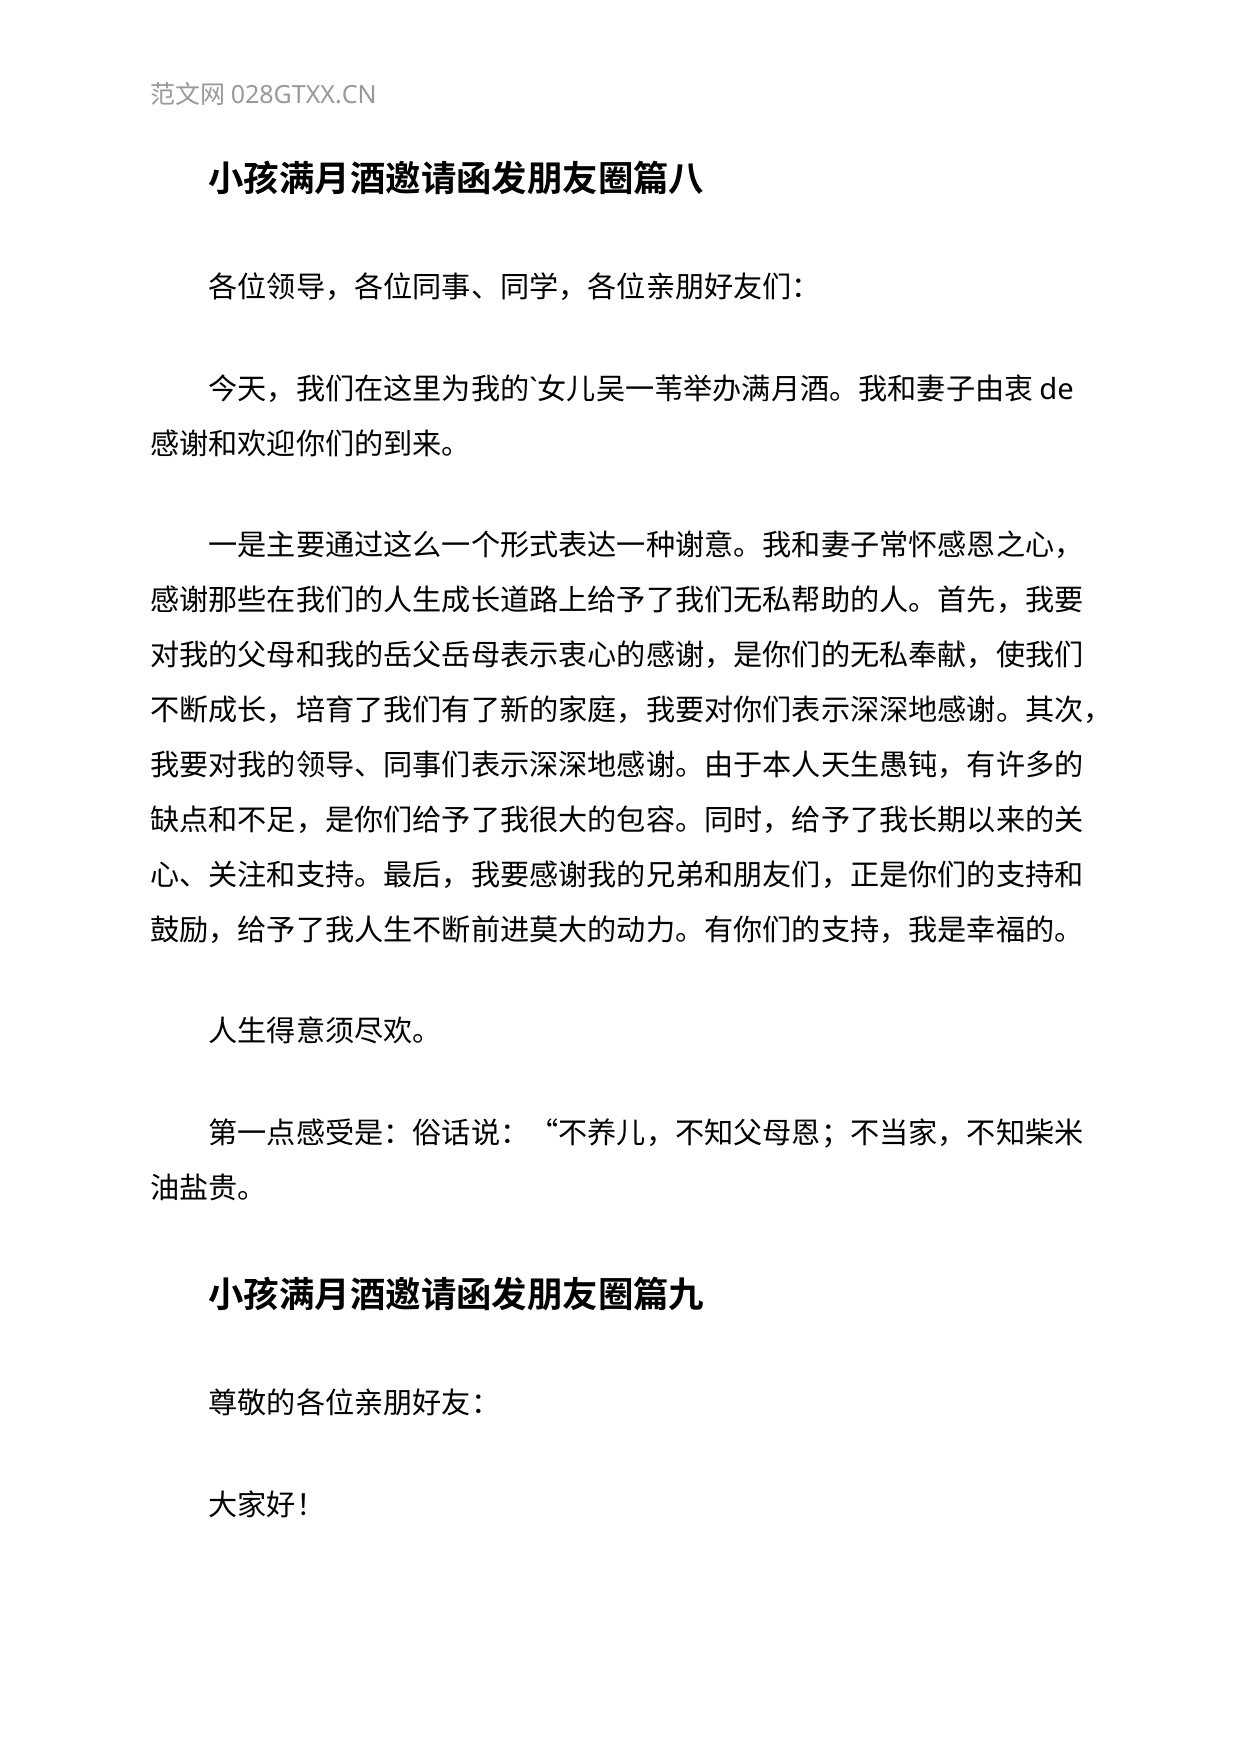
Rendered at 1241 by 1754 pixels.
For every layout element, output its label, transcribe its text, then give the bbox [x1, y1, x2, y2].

text 一是主要通过这么一个形式表达一种谢意。我和妻子常怀感恩之心，感谢那些在我们的人生成长道路上给予了我们无私帮助的人。首先，我要对我的父母和我的岳父岳母表示衷心的感谢，是你们的无私奉献，使我们不断成长，培育了我们有了新的家庭，我要对你们表示深深地感谢。其次，我要对我的领导、同事们表示深深地感谢。由于本人天生愚钝，有许多的缺点和不足，是你们给予了我很大的包容。同时，给予了我长期以来的关心、关注和支持。最后，我要感谢我的兄弟和朋友们，正是你们的支持和鼓励，给予了我人生不断前进莫大的动力。有你们的支持，我是幸福的。 [150, 522, 1090, 948]
text 人生得意须尽欢。 [150, 1008, 1090, 1050]
text 第一点感受是：俗话说：“不养儿，不知父母恩；不当家，不知柴米油盐贵。 [150, 1110, 1090, 1207]
text 各位领导，各位同事、同学，各位亲朋好友们： [150, 263, 1090, 306]
text 小孩满月酒邀请函发朋友圈篇九 [150, 1266, 1090, 1318]
text 大家好！ [150, 1482, 1090, 1524]
text 小孩满月酒邀请函发朋友圈篇八 [150, 150, 1090, 201]
text 今天，我们在这里为我的`女儿吴一苇举办满月酒。我和妻子由衷de感谢和欢迎你们的到来。 [150, 365, 1090, 462]
text 尊敬的各位亲朋好友： [150, 1380, 1090, 1422]
